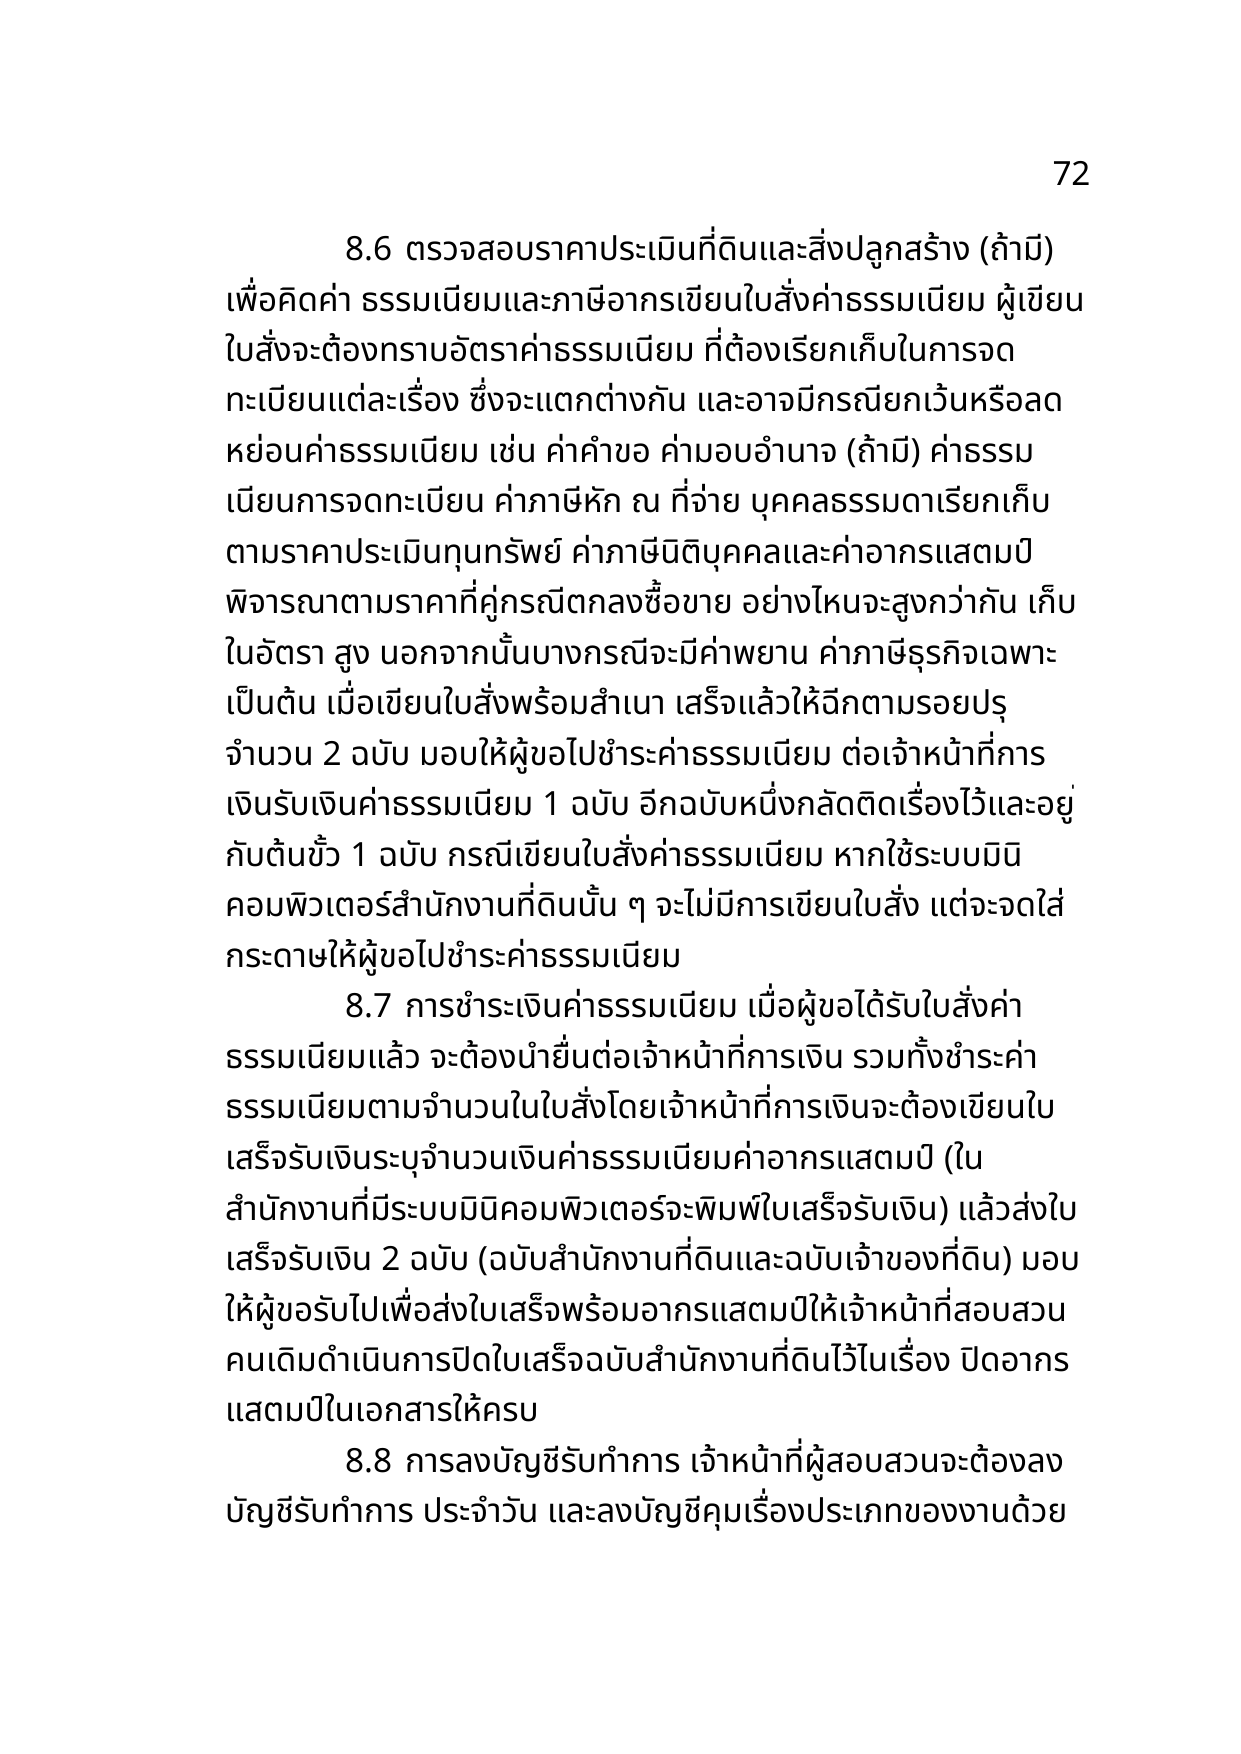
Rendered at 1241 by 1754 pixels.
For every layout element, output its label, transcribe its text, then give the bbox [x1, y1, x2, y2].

text 8.7 การชำระเงินค่าธรรมเนียม เมื่อผู้ขอได้รับใบสั่งค่าธรรมเนียมแล้ว จะต้องนำยื่นต่อเจ้าหน้าที่การเงิน รวมทั้งชำระค่าธรรมเนียมตามจำนวนในใบสั่งโดยเจ้าหน้าที่การเงินจะต้องเขียนใบเสร็จรับเงินระบุจำนวนเงินค่าธรรมเนียมค่าอากรแสตมป์ (ในสำนักงานที่มีระบบมินิคอมพิวเตอร์จะพิมพ์ใบเสร็จรับเงิน) แล้วส่งใบเสร็จรับเงิน 2 ฉบับ (ฉบับสำนักงานที่ดินและฉบับเจ้าของที่ดิน) มอบให้ผู้ขอรับไปเพื่อส่งใบเสร็จพร้อมอากรแสตมป์ให้เจ้าหน้าที่สอบสวนคนเดิมดำเนินการปิดใบเสร็จฉบับสำนักงานที่ดินไว้ไนเรื่อง ปิดอากรแสตมป์ในเอกสารให้ครบ [225, 982, 1090, 1437]
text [225, 1437, 1090, 1538]
text 8.6 ตรวจสอบราคาประเมินที่ดินและสิ่งปลูกสร้าง (ถ้ามี) เพื่อคิดค่า ธรรมเนียมและภาษีอากรเขียนใบสั่งค่าธรรมเนียม ผู้เขียนใบสั่งจะต้องทราบอัตราค่าธรรมเนียม ที่ต้องเรียกเก็บในการจดทะเบียนแต่ละเรื่อง ซึ่งจะแตกต่างกัน และอาจมีกรณียกเว้นหรือลดหย่อนค่าธรรมเนียม เช่น ค่าคำขอ ค่ามอบอำนาจ (ถ้ามี) ค่าธรรมเนียนการจดทะเบียน ค่าภาษีหัก ณ ที่จ่าย บุคคลธรรมดาเรียกเก็บตามราคาประเมินทุนทรัพย์ ค่าภาษีนิติบุคคลและค่าอากรแสตมป์ พิจารณาตามราคาที่คู่กรณีตกลงซื้อขาย อย่างไหนจะสูงกว่ากัน เก็บในอัตรา สูง นอกจากนั้นบางกรณีจะมีค่าพยาน ค่าภาษีธุรกิจเฉพาะ เป็นต้น เมื่อเขียนใบสั่งพร้อมสำเนา เสร็จแล้วให้ฉีกตามรอยปรุ จำนวน 2 ฉบับ มอบให้ผู้ขอไปชำระค่าธรรมเนียม ต่อเจ้าหน้าที่การเงินรับเงินค่าธรรมเนียม 1 ฉบับ อีกฉบับหนึ่งกลัดติดเรื่องไว้และอยู่กับต้นขั้ว 1 ฉบับ กรณีเขียนใบสั่งค่าธรรมเนียม หากใช้ระบบมินิคอมพิวเตอร์สำนักงานที่ดินนั้น ๆ จะไม่มีการเขียนใบสั่ง แต่จะจดใส่กระดาษให้ผู้ขอไปชำระค่าธรรมเนียม [225, 225, 1090, 982]
